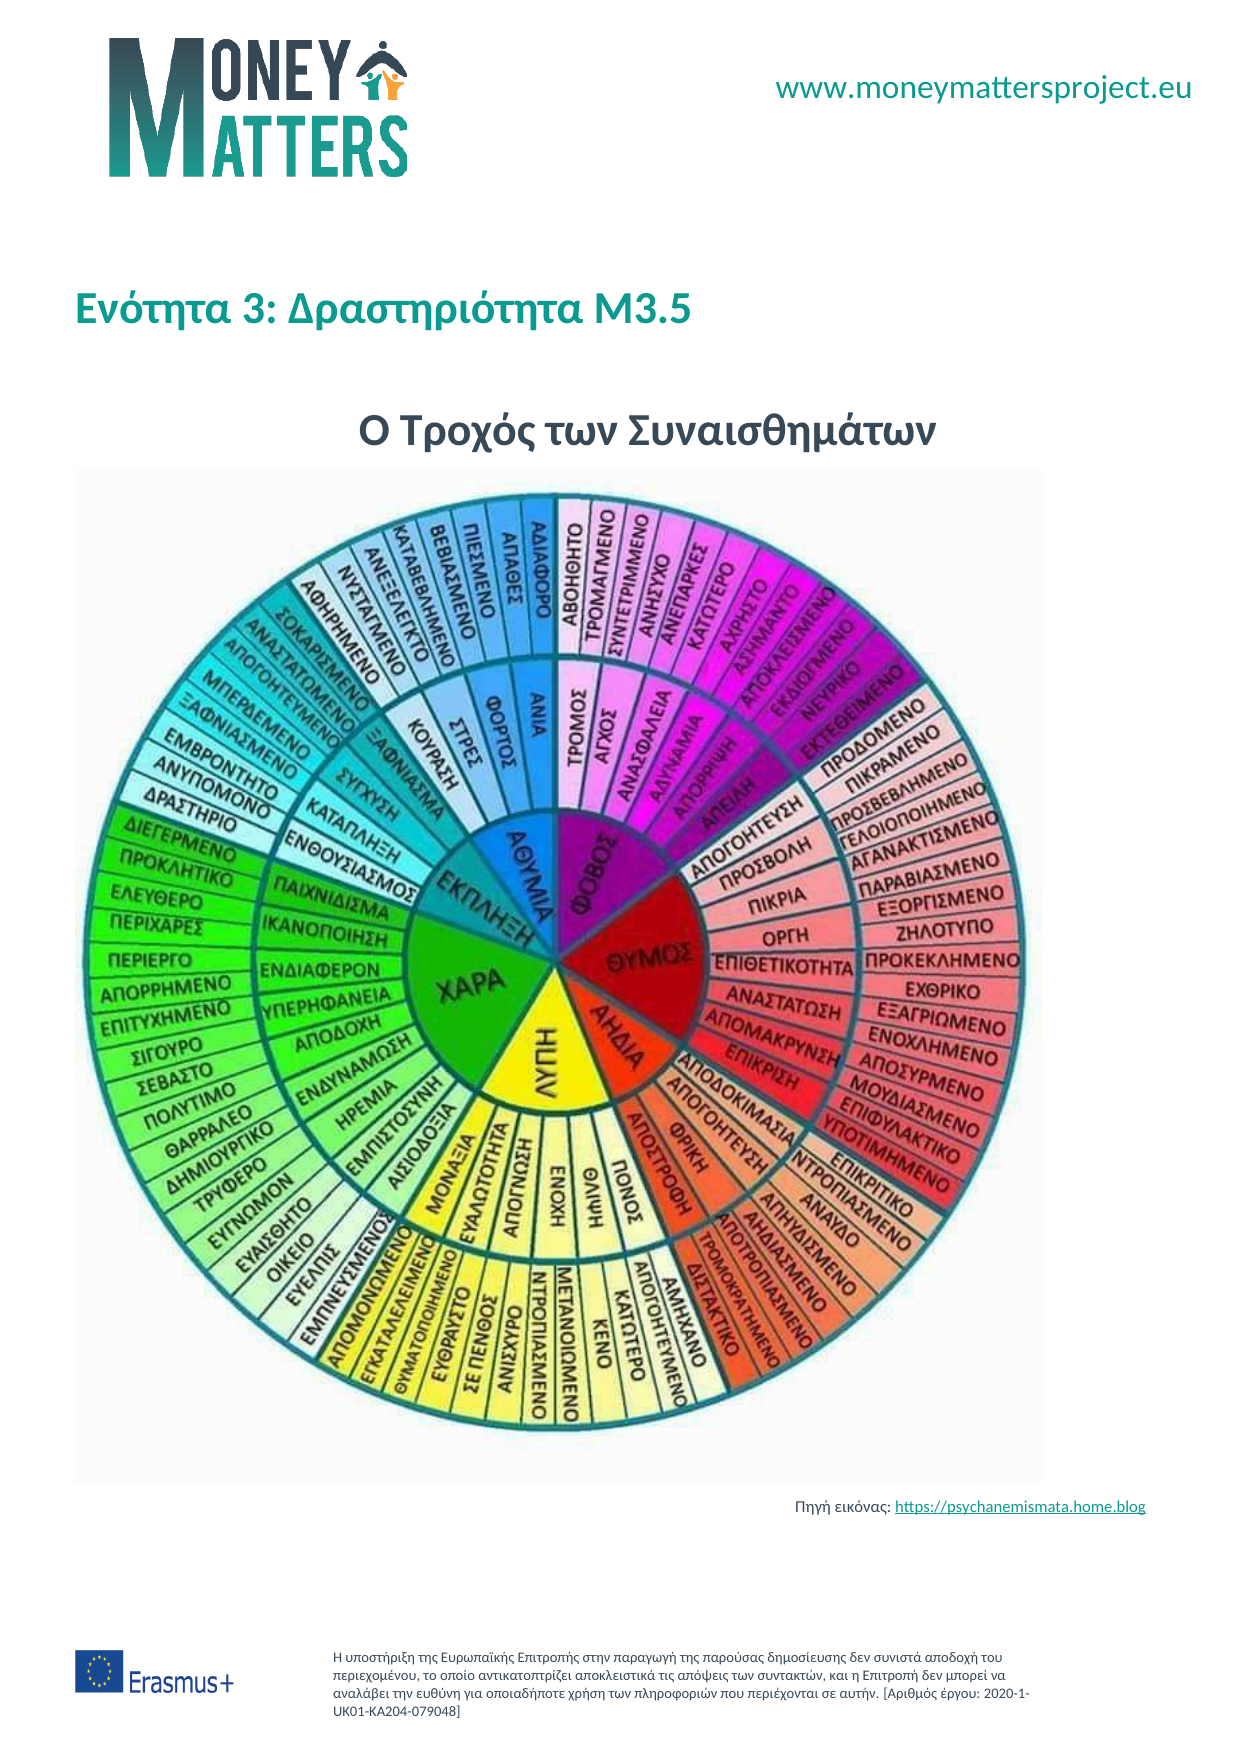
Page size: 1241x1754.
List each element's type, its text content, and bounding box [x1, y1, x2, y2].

picture [109, 38, 408, 177]
text Ενότητα 3: Δραστηριότητα M3.5 [75, 279, 1146, 335]
picture [75, 1650, 234, 1693]
picture [75, 469, 1043, 1484]
subtitle Πηγή εικόνας: https://psychanemismata.home.blog [75, 1496, 1146, 1516]
subtitle Ο Τροχός των Συναισθημάτων [75, 401, 1146, 457]
